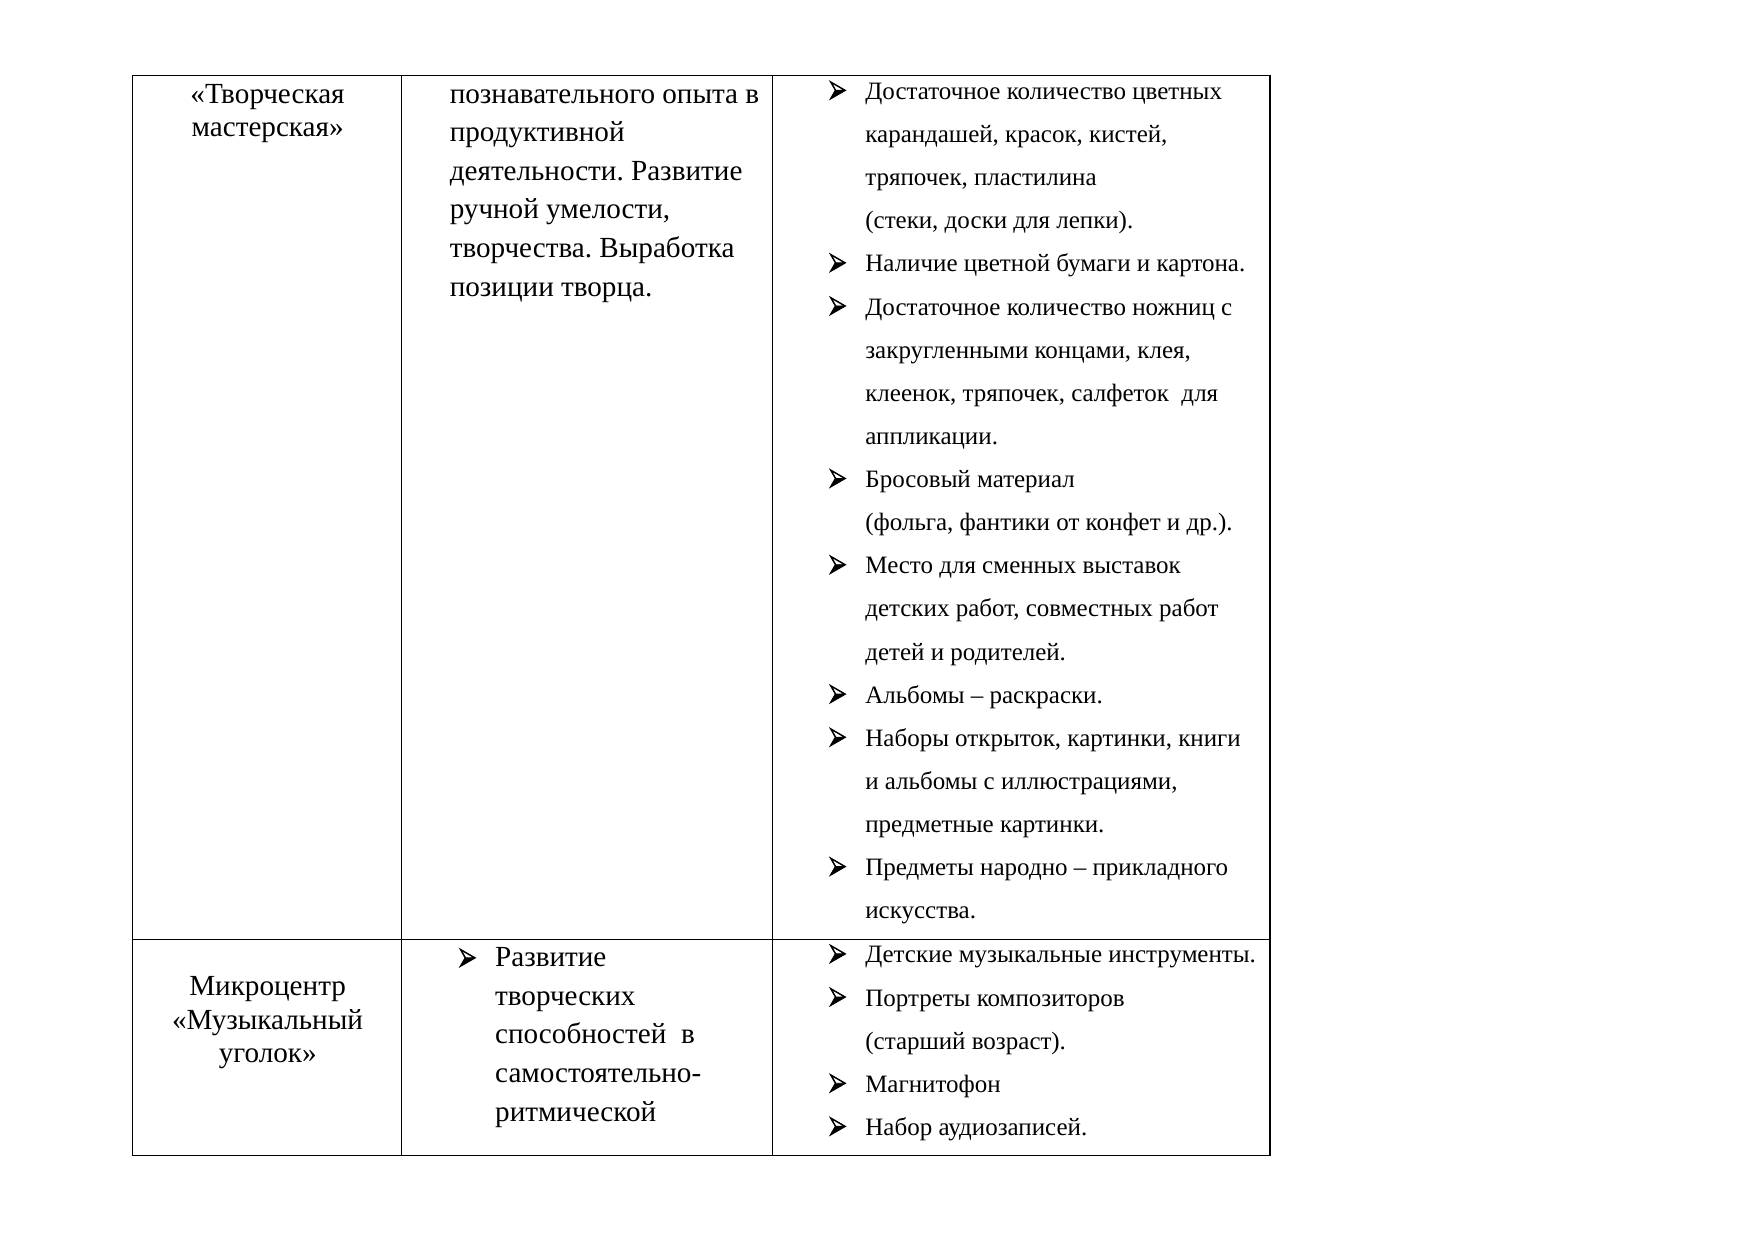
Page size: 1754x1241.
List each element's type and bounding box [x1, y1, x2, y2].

table_cell [773, 76, 1269, 938]
table_cell [133, 940, 401, 1155]
table_cell [133, 76, 401, 938]
table_cell [402, 940, 772, 1155]
table_cell [773, 940, 1269, 1155]
table_cell [402, 76, 772, 938]
